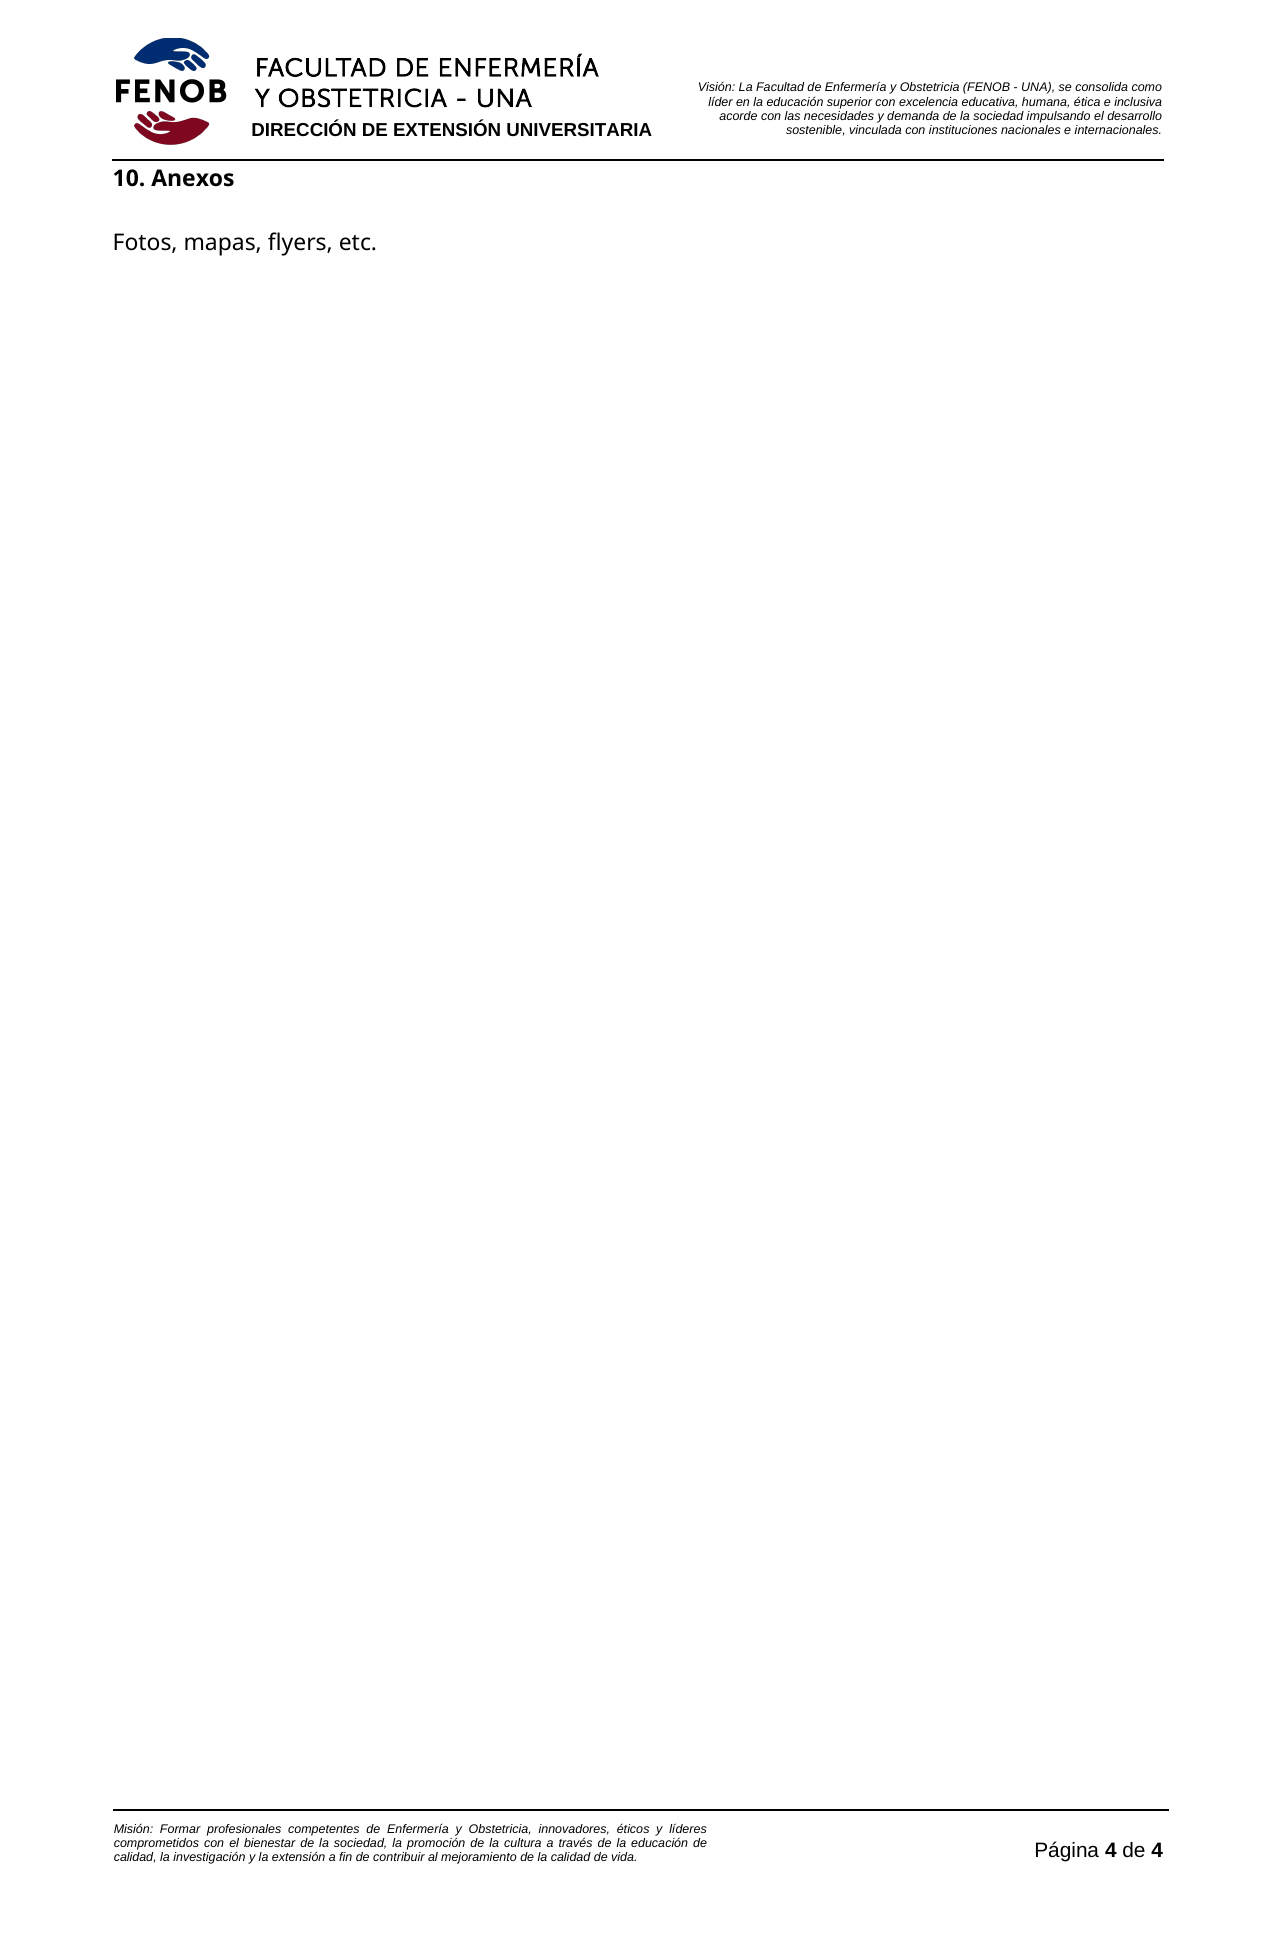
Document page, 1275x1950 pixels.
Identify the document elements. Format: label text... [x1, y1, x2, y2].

picture [113, 38, 235, 145]
text Fotos, mapas, flyers, etc. [112, 226, 1162, 257]
picture [245, 49, 600, 116]
text 10. Anexos [112, 162, 1162, 193]
